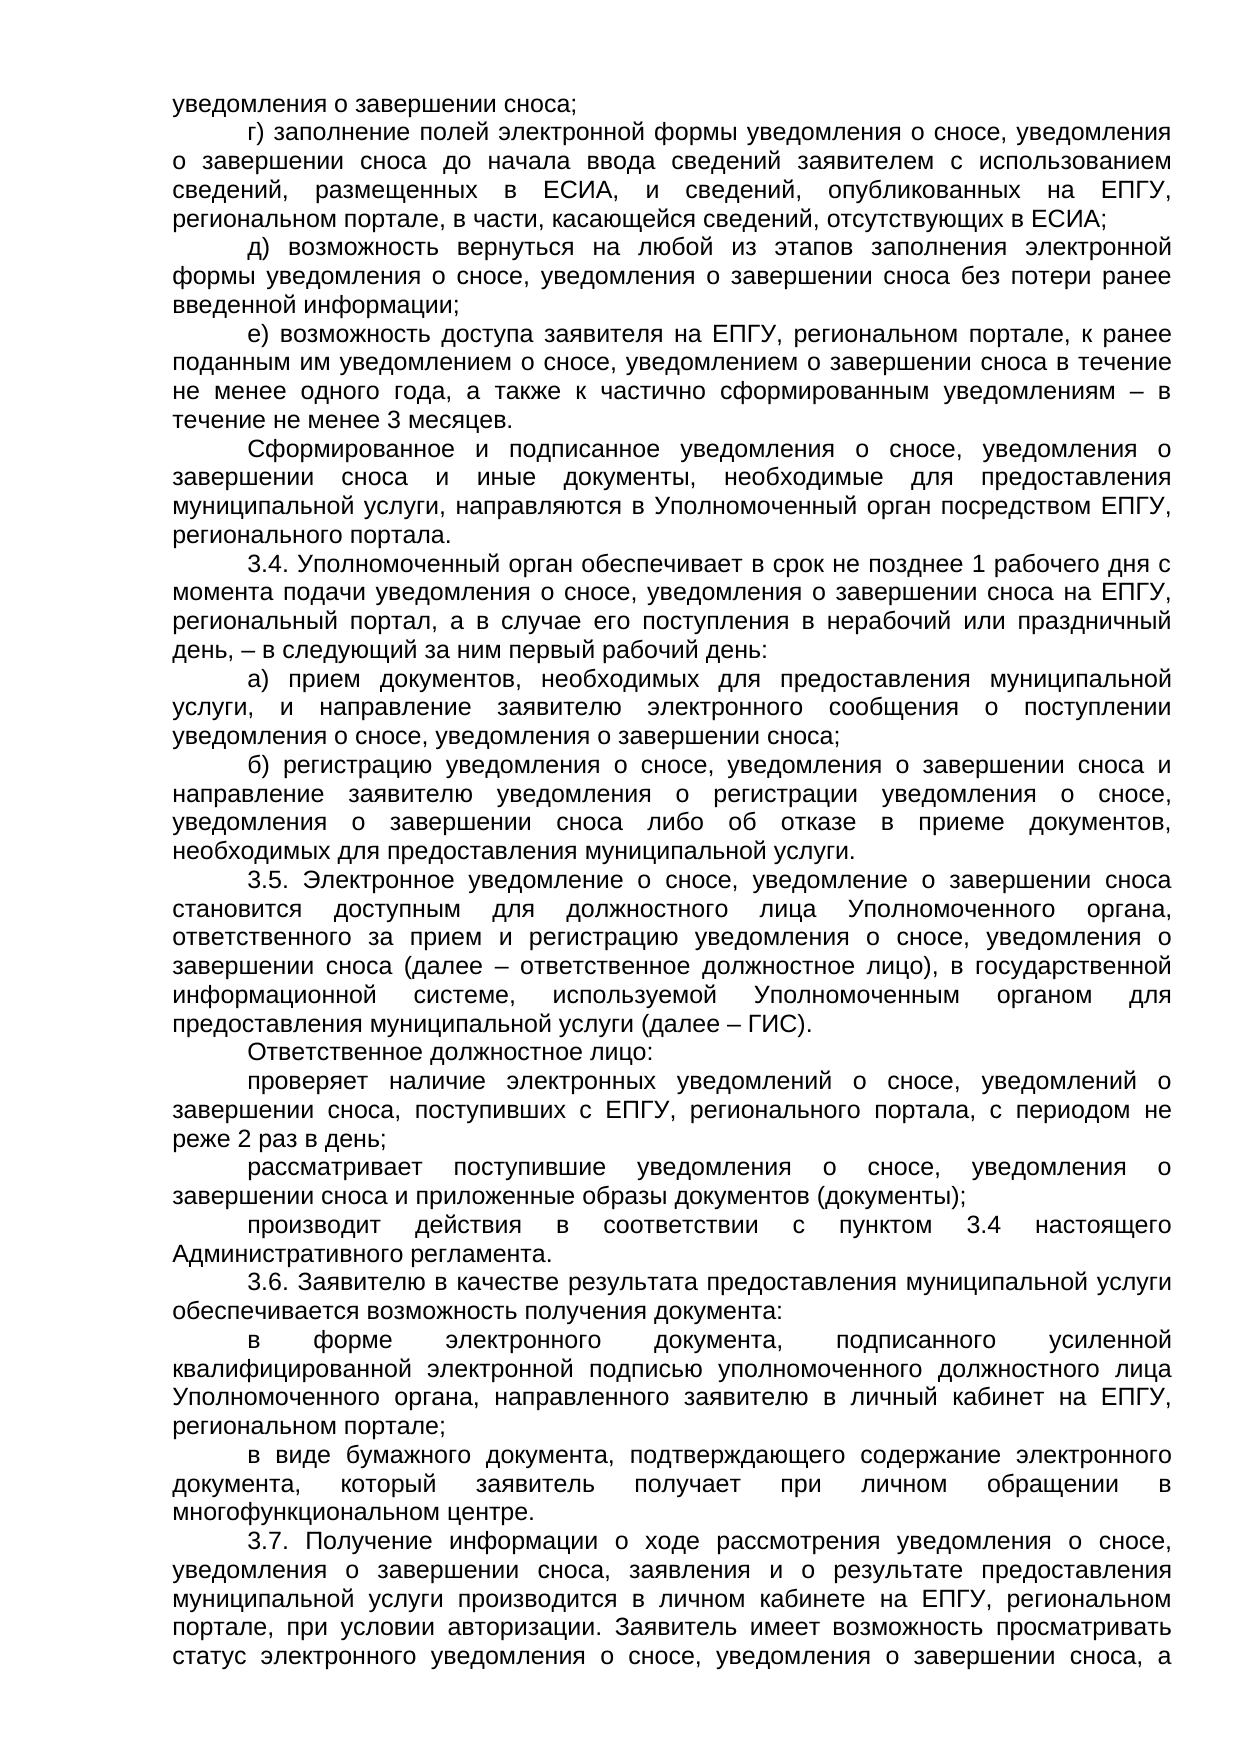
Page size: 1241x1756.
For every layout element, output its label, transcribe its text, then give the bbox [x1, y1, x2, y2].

text 3.4. Уполномоченный орган обеспечивает в срок не позднее 1 рабочего дня с момента подачи уведомления о сносе, уведомления о завершении сноса на ЕПГУ, региональный портал, а в случае его поступления в нерабочий или праздничный день, – в следующий за ним первый рабочий день: [172, 549, 1173, 664]
text проверяет наличие электронных уведомлений о сносе, уведомлений о завершении сноса, поступивших с ЕПГУ, регионального портала, с периодом не реже 2 раз в день; [172, 1066, 1173, 1152]
text е) возможность доступа заявителя на ЕПГУ, региональном портале, к ранее поданным им уведомлением о сносе, уведомлением о завершении сноса в течение не менее одного года, а также к частично сформированным уведомлениям – в течение не менее 3 месяцев. [172, 319, 1173, 434]
text рассматривает поступившие уведомления о сносе, уведомления о завершении сноса и приложенные образы документов (документы); [172, 1152, 1173, 1210]
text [172, 89, 1173, 117]
text д) возможность вернуться на любой из этапов заполнения электронной формы уведомления о сносе, уведомления о завершении сноса без потери ранее введенной информации; [172, 232, 1173, 319]
text в форме электронного документа, подписанного усиленной квалифицированной электронной подписью уполномоченного должностного лица Уполномоченного органа, направленного заявителю в личный кабинет на ЕПГУ, региональном портале; [172, 1325, 1173, 1440]
text а) прием документов, необходимых для предоставления муниципальной услуги, и направление заявителю электронного сообщения о поступлении уведомления о сносе, уведомления о завершении сноса; [172, 664, 1173, 750]
text в виде бумажного документа, подтверждающего содержание электронного документа, который заявитель получает при личном обращении в многофункциональном центре. [172, 1440, 1173, 1526]
text производит действия в соответствии с пунктом 3.4 настоящего Административного регламента. [172, 1210, 1173, 1267]
text г) заполнение полей электронной формы уведомления о сносе, уведомления о завершении сноса до начала ввода сведений заявителем с использованием сведений, размещенных в ЕСИА, и сведений, опубликованных на ЕПГУ, региональном портале, в части, касающейся сведений, отсутствующих в ЕСИА; [172, 117, 1173, 232]
text Сформированное и подписанное уведомления о сносе, уведомления о завершении сноса и иные документы, необходимые для предоставления муниципальной услуги, направляются в Уполномоченный орган посредством ЕПГУ, регионального портала. [172, 434, 1173, 549]
text Ответственное должностное лицо: [172, 1037, 1173, 1066]
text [172, 1526, 1173, 1670]
text б) регистрацию уведомления о сносе, уведомления о завершении сноса и направление заявителю уведомления о регистрации уведомления о сносе, уведомления о завершении сноса либо об отказе в приеме документов, необходимых для предоставления муниципальной услуги. [172, 750, 1173, 865]
text 3.6. Заявителю в качестве результата предоставления муниципальной услуги обеспечивается возможность получения документа: [172, 1267, 1173, 1325]
text 3.5. Электронное уведомление о сносе, уведомление о завершении сноса становится доступным для должностного лица Уполномоченного органа, ответственного за прием и регистрацию уведомления о сносе, уведомления о завершении сноса (далее – ответственное должностное лицо), в государственной информационной системе, используемой Уполномоченным органом для предоставления муниципальной услуги (далее – ГИС). [172, 865, 1173, 1037]
